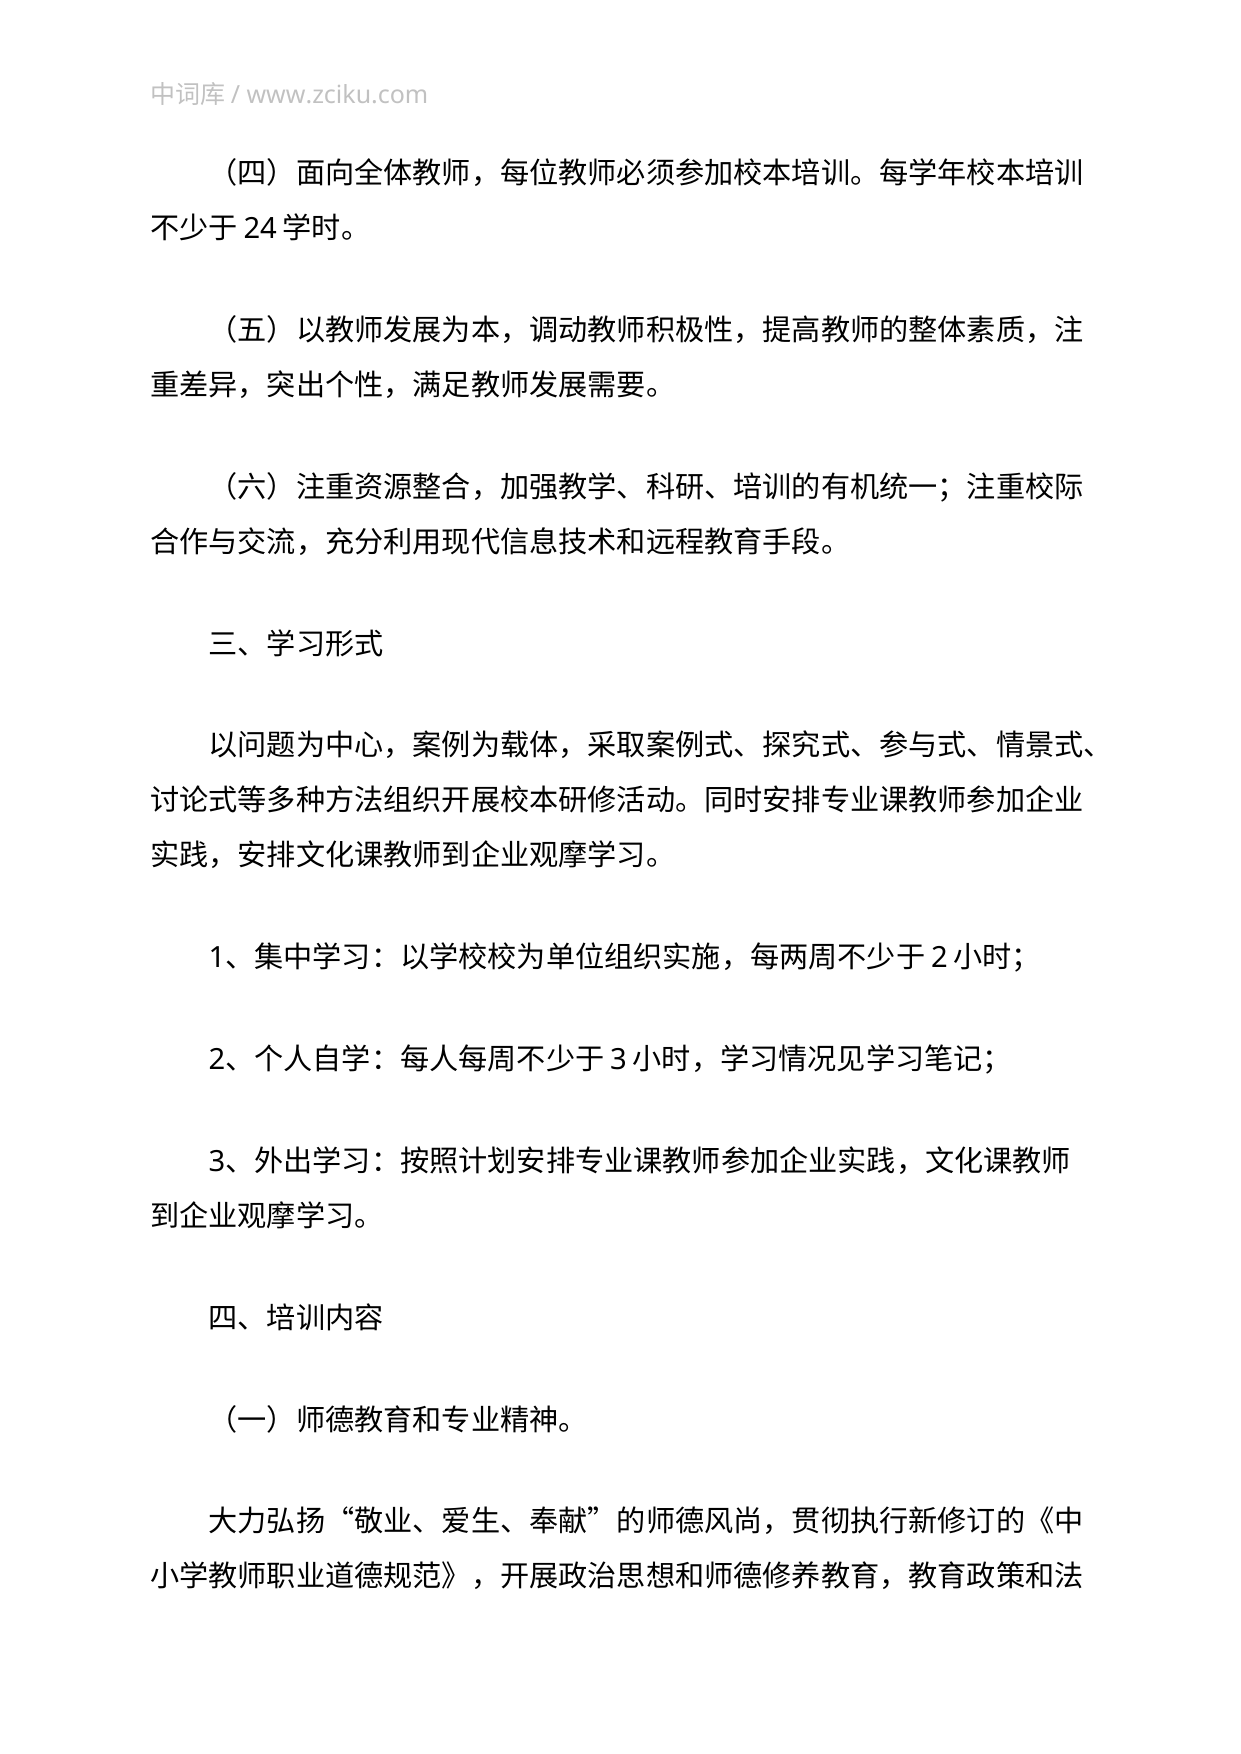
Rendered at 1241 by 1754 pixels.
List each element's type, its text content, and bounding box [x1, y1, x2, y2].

text 3、外出学习：按照计划安排专业课教师参加企业实践，文化课教师到企业观摩学习。 [150, 1137, 1090, 1235]
text （六）注重资源整合，加强教学、科研、培训的有机统一；注重校际合作与交流，充分利用现代信息技术和远程教育手段。 [150, 463, 1090, 561]
text 四、培训内容 [150, 1294, 1090, 1337]
text （四）面向全体教师，每位教师必须参加校本培训。每学年校本培训不少于24学时。 [150, 150, 1090, 247]
text （五）以教师发展为本，调动教师积极性，提高教师的整体素质，注重差异，突出个性，满足教师发展需要。 [150, 307, 1090, 404]
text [150, 1498, 1090, 1595]
text 三、学习形式 [150, 620, 1090, 662]
text 2、个人自学：每人每周不少于3小时，学习情况见学习笔记； [150, 1036, 1090, 1078]
text 以问题为中心，案例为载体，采取案例式、探究式、参与式、情景式、讨论式等多种方法组织开展校本研修活动。同时安排专业课教师参加企业实践，安排文化课教师到企业观摩学习。 [150, 722, 1090, 874]
text （一）师德教育和专业精神。 [150, 1396, 1090, 1438]
text 1、集中学习：以学校校为单位组织实施，每两周不少于2小时； [150, 933, 1090, 976]
